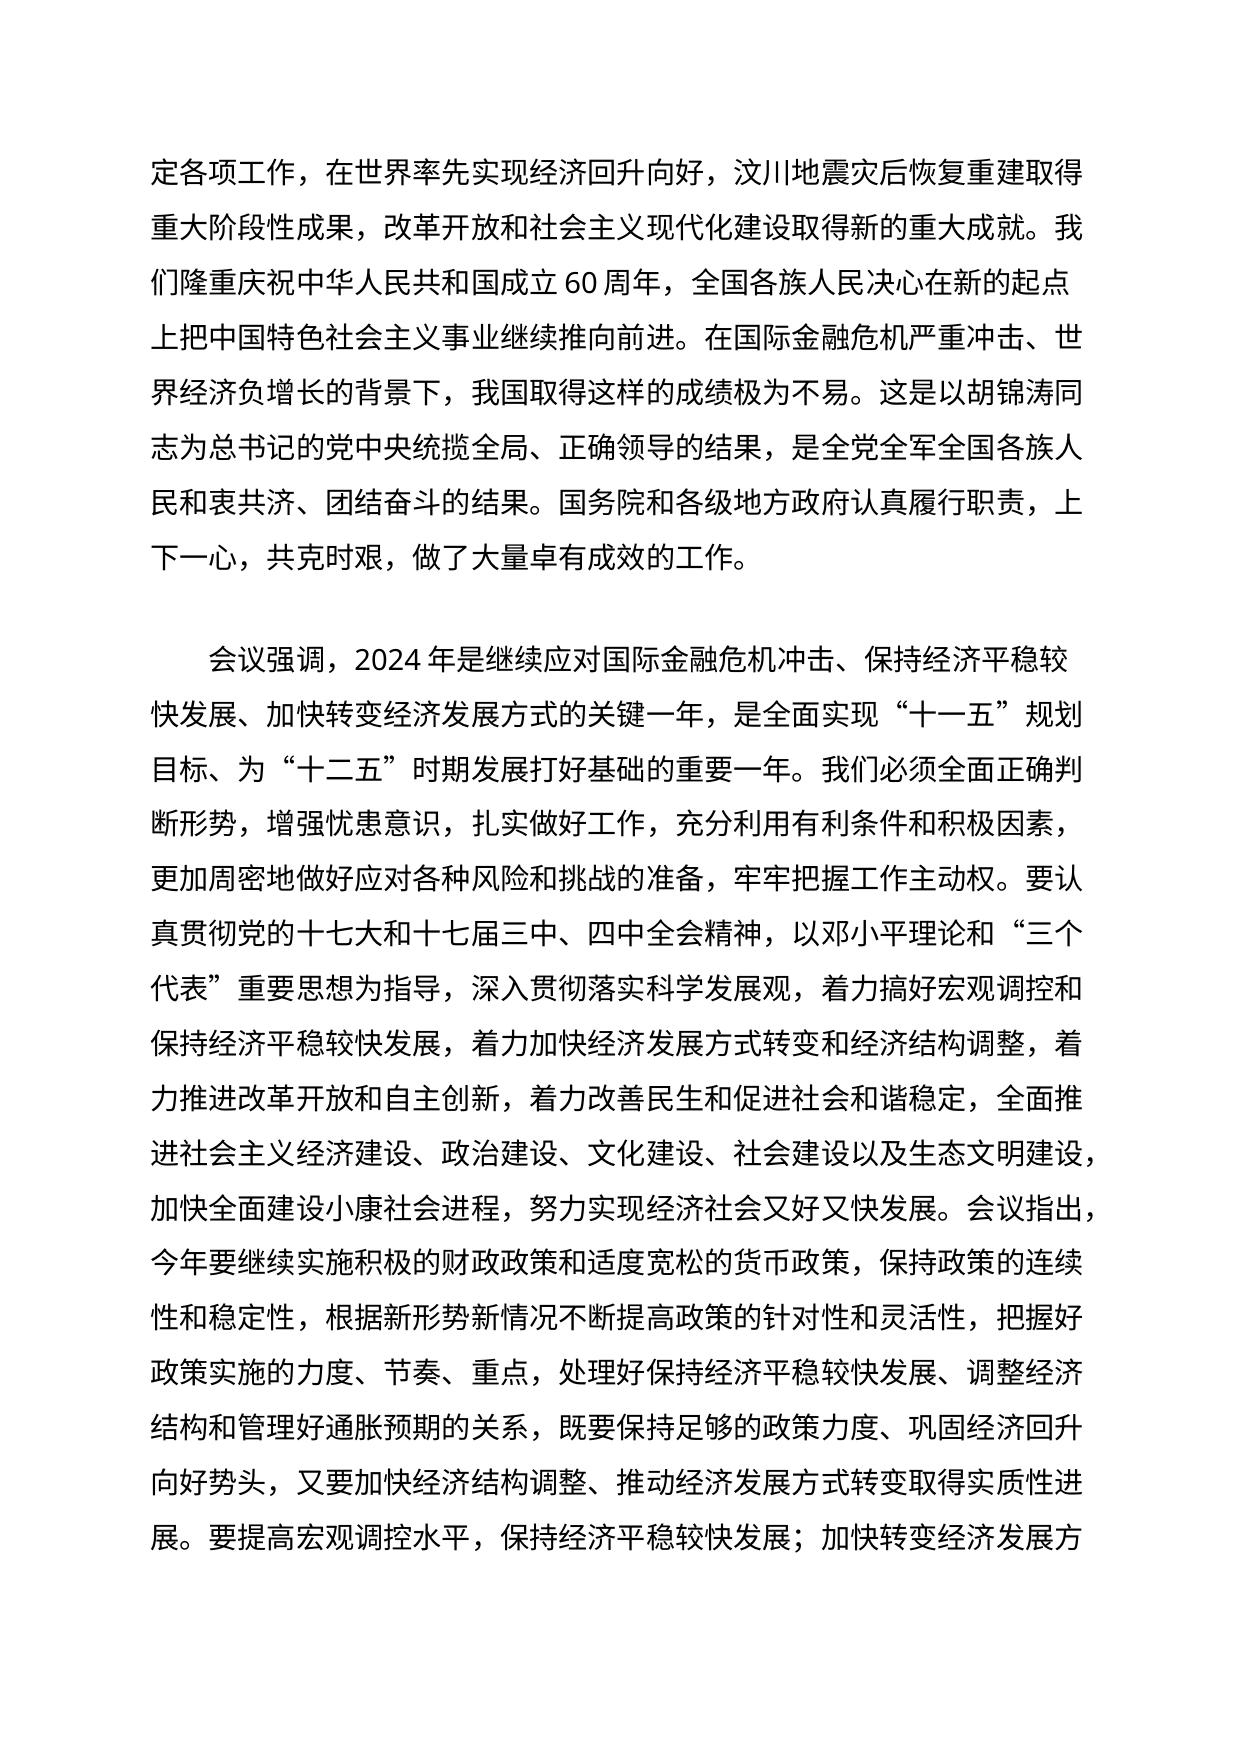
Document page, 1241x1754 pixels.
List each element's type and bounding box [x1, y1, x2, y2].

text [150, 636, 1090, 1557]
text [150, 150, 1090, 577]
